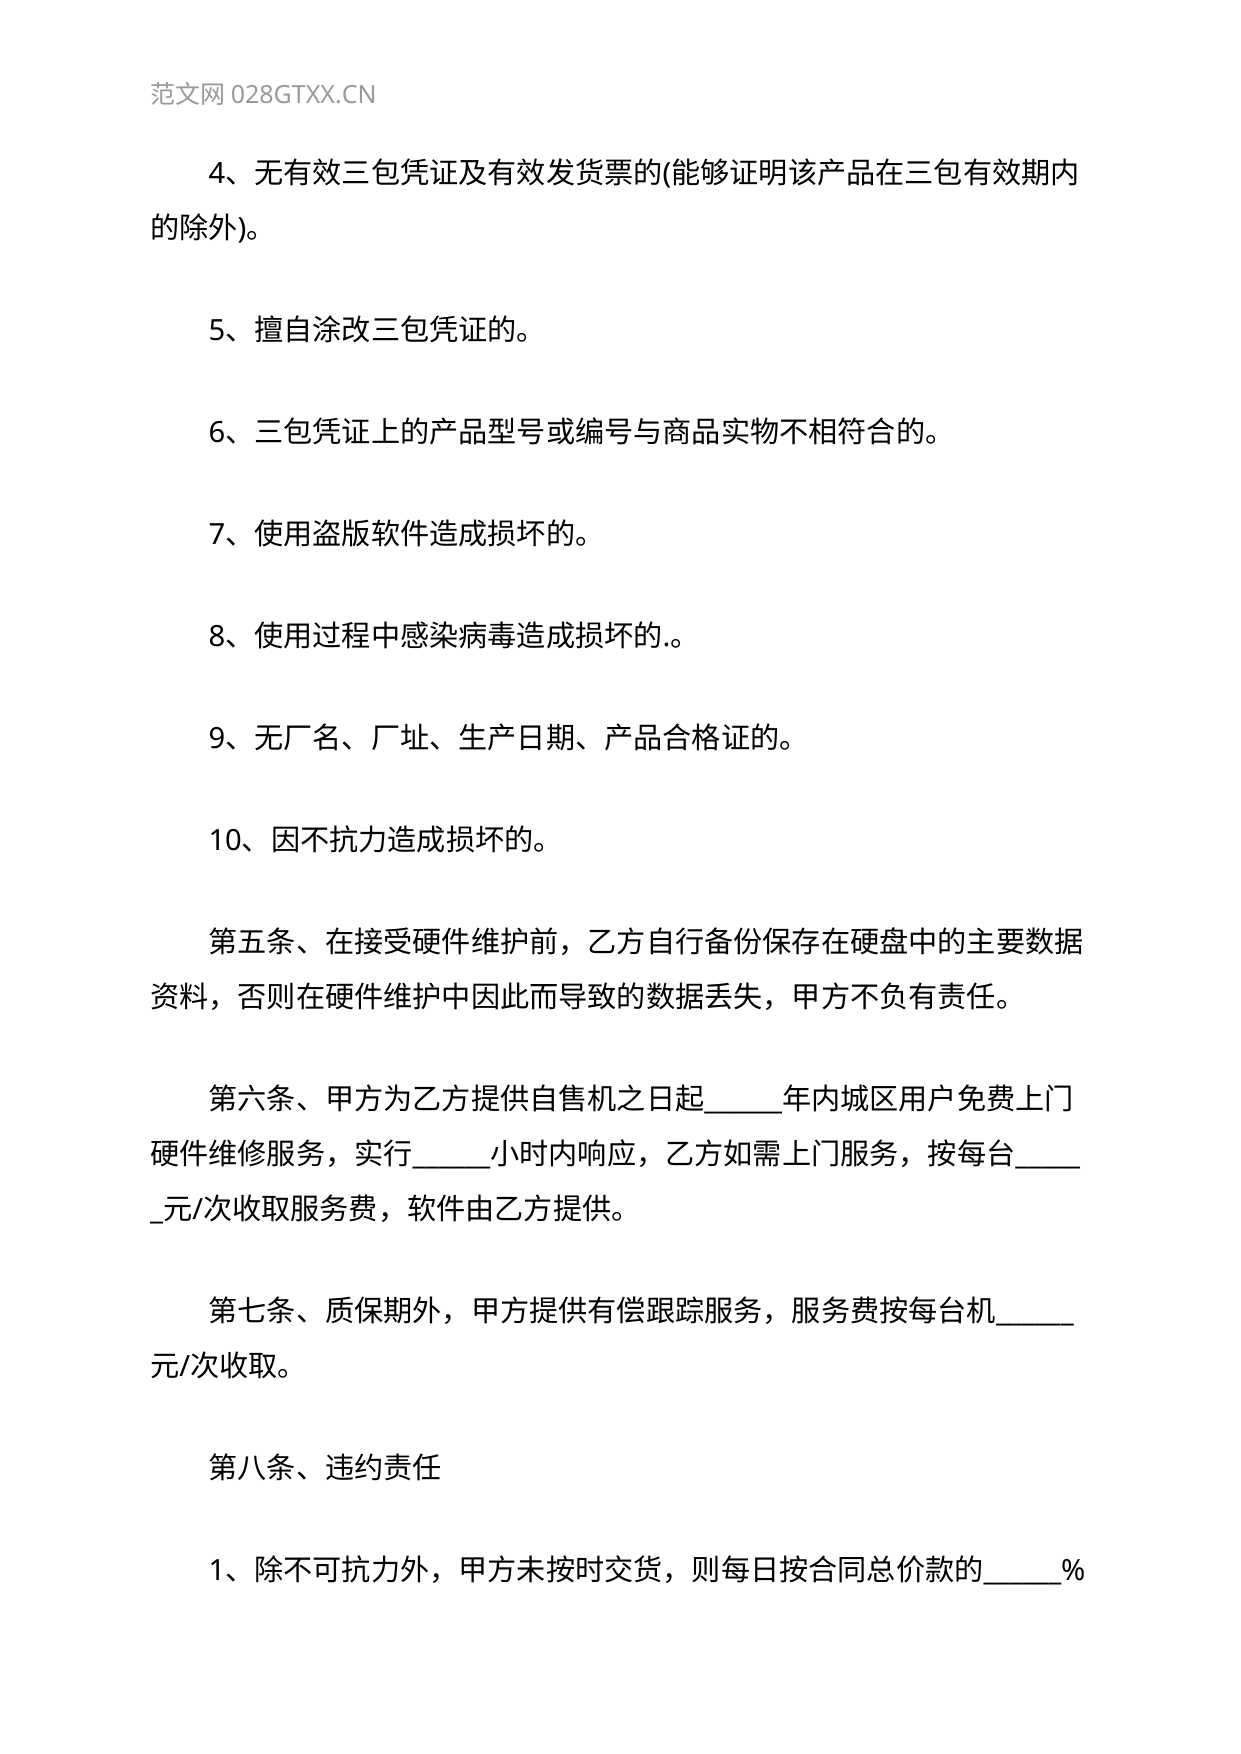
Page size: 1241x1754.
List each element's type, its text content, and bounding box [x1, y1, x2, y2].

text 6、三包凭证上的产品型号或编号与商品实物不相符合的。 [150, 409, 1090, 451]
text 4、无有效三包凭证及有效发货票的(能够证明该产品在三包有效期内的除外)。 [150, 150, 1090, 247]
text 9、无厂名、厂址、生产日期、产品合格证的。 [150, 715, 1090, 757]
text 第六条、甲方为乙方提供自售机之日起______年内城区用户免费上门硬件维修服务，实行______小时内响应，乙方如需上门服务，按每台______元/次收取服务费，软件由乙方提供。 [150, 1076, 1090, 1228]
text 10、因不抗力造成损坏的。 [150, 817, 1090, 859]
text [150, 1546, 1090, 1589]
text 第七条、质保期外，甲方提供有偿跟踪服务，服务费按每台机______元/次收取。 [150, 1287, 1090, 1385]
text 第五条、在接受硬件维护前，乙方自行备份保存在硬盘中的主要数据资料，否则在硬件维护中因此而导致的数据丢失，甲方不负有责任。 [150, 919, 1090, 1016]
text 8、使用过程中感染病毒造成损坏的.。 [150, 613, 1090, 655]
text 第八条、违约责任 [150, 1444, 1090, 1487]
text 5、擅自涂改三包凭证的。 [150, 307, 1090, 349]
text 7、使用盗版软件造成损坏的。 [150, 511, 1090, 553]
